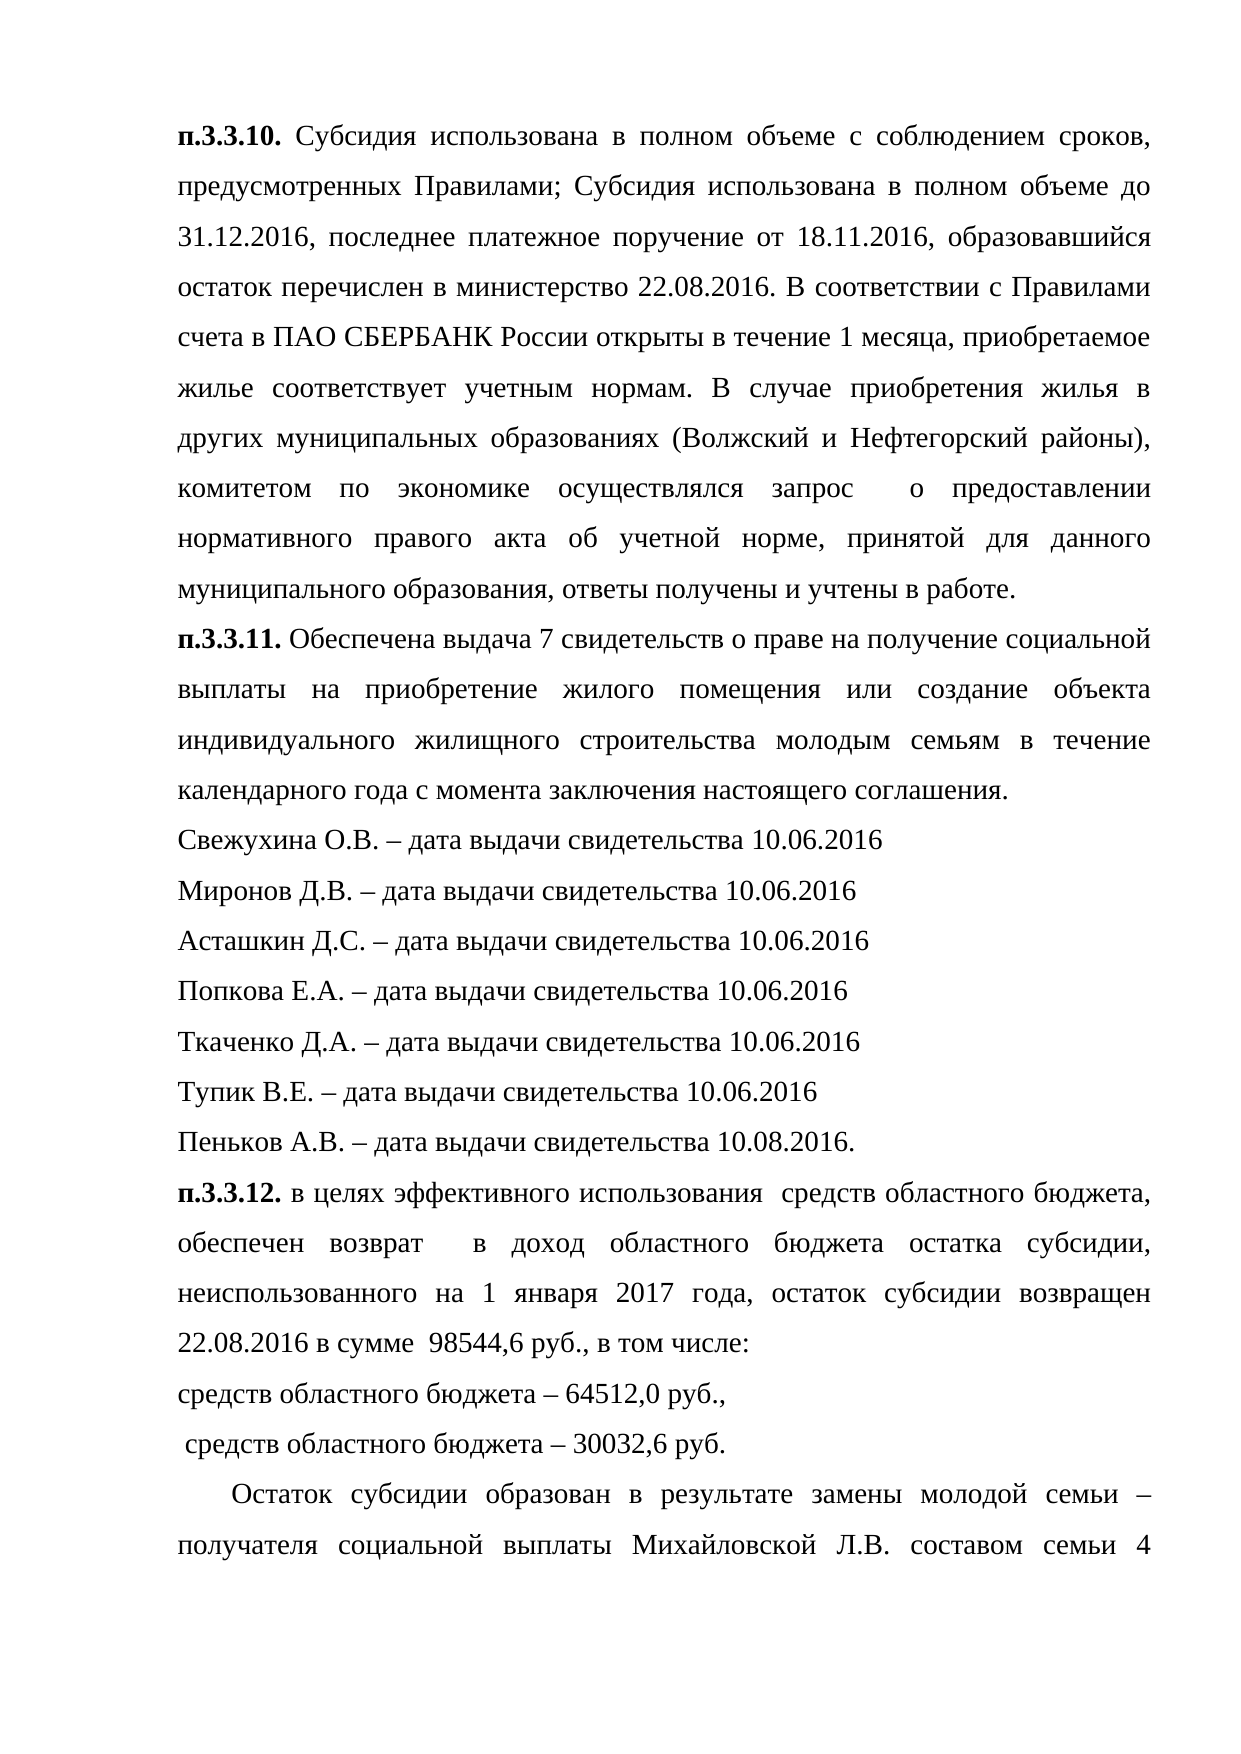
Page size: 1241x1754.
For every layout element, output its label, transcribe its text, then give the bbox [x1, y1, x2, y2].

text п.3.3.11. Обеспечена выдача 7 свидетельств о праве на получение социальной выплаты на приобретение жилого помещения или создание объекта индивидуального жилищного строительства молодым семьям в течение календарного года с момента заключения настоящего соглашения. [177, 621, 1152, 806]
text Тупик В.Е. – дата выдачи свидетельства 10.06.2016 [177, 1074, 1152, 1108]
text Миронов Д.В. – дата выдачи свидетельства 10.06.2016 [177, 873, 1152, 906]
text п.3.3.10. Субсидия использована в полном объеме с соблюдением сроков, предусмотренных Правилами; Субсидия использована в полном объеме до 31.12.2016, последнее платежное поручение от 18.11.2016, образовавшийся остаток перечислен в министерство 22.08.2016. В соответствии с Правилами счета в ПАО СБЕРБАНК России открыты в течение 1 месяца, приобретаемое жилье соответствует учетным нормам. В случае приобретения жилья в других муниципальных образованиях (Волжский и Нефтегорский районы), комитетом по экономике осуществлялся запрос о предоставлении нормативного правого акта об учетной норме, принятой для данного муниципального образования, ответы получены и учтены в работе. [177, 118, 1152, 604]
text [177, 1477, 1152, 1560]
text Свежухина О.В. – дата выдачи свидетельства 10.06.2016 [177, 822, 1152, 856]
text средств областного бюджета – 64512,0 руб., [177, 1376, 1152, 1409]
text п.3.3.12. в целях эффективного использования средств областного бюджета, обеспечен возврат в доход областного бюджета остатка субсидии, неиспользованного на 1 января 2017 года, остаток субсидии возвращен 22.08.2016 в сумме 98544,6 руб., в том числе: [177, 1175, 1152, 1359]
text Ткаченко Д.А. – дата выдачи свидетельства 10.06.2016 [177, 1024, 1152, 1057]
text Асташкин Д.С. – дата выдачи свидетельства 10.06.2016 [177, 923, 1152, 957]
text Пеньков А.В. – дата выдачи свидетельства 10.08.2016. [177, 1124, 1152, 1158]
text средств областного бюджета – 30032,6 руб. [177, 1426, 1152, 1460]
text Попкова Е.А. – дата выдачи свидетельства 10.06.2016 [177, 973, 1152, 1007]
